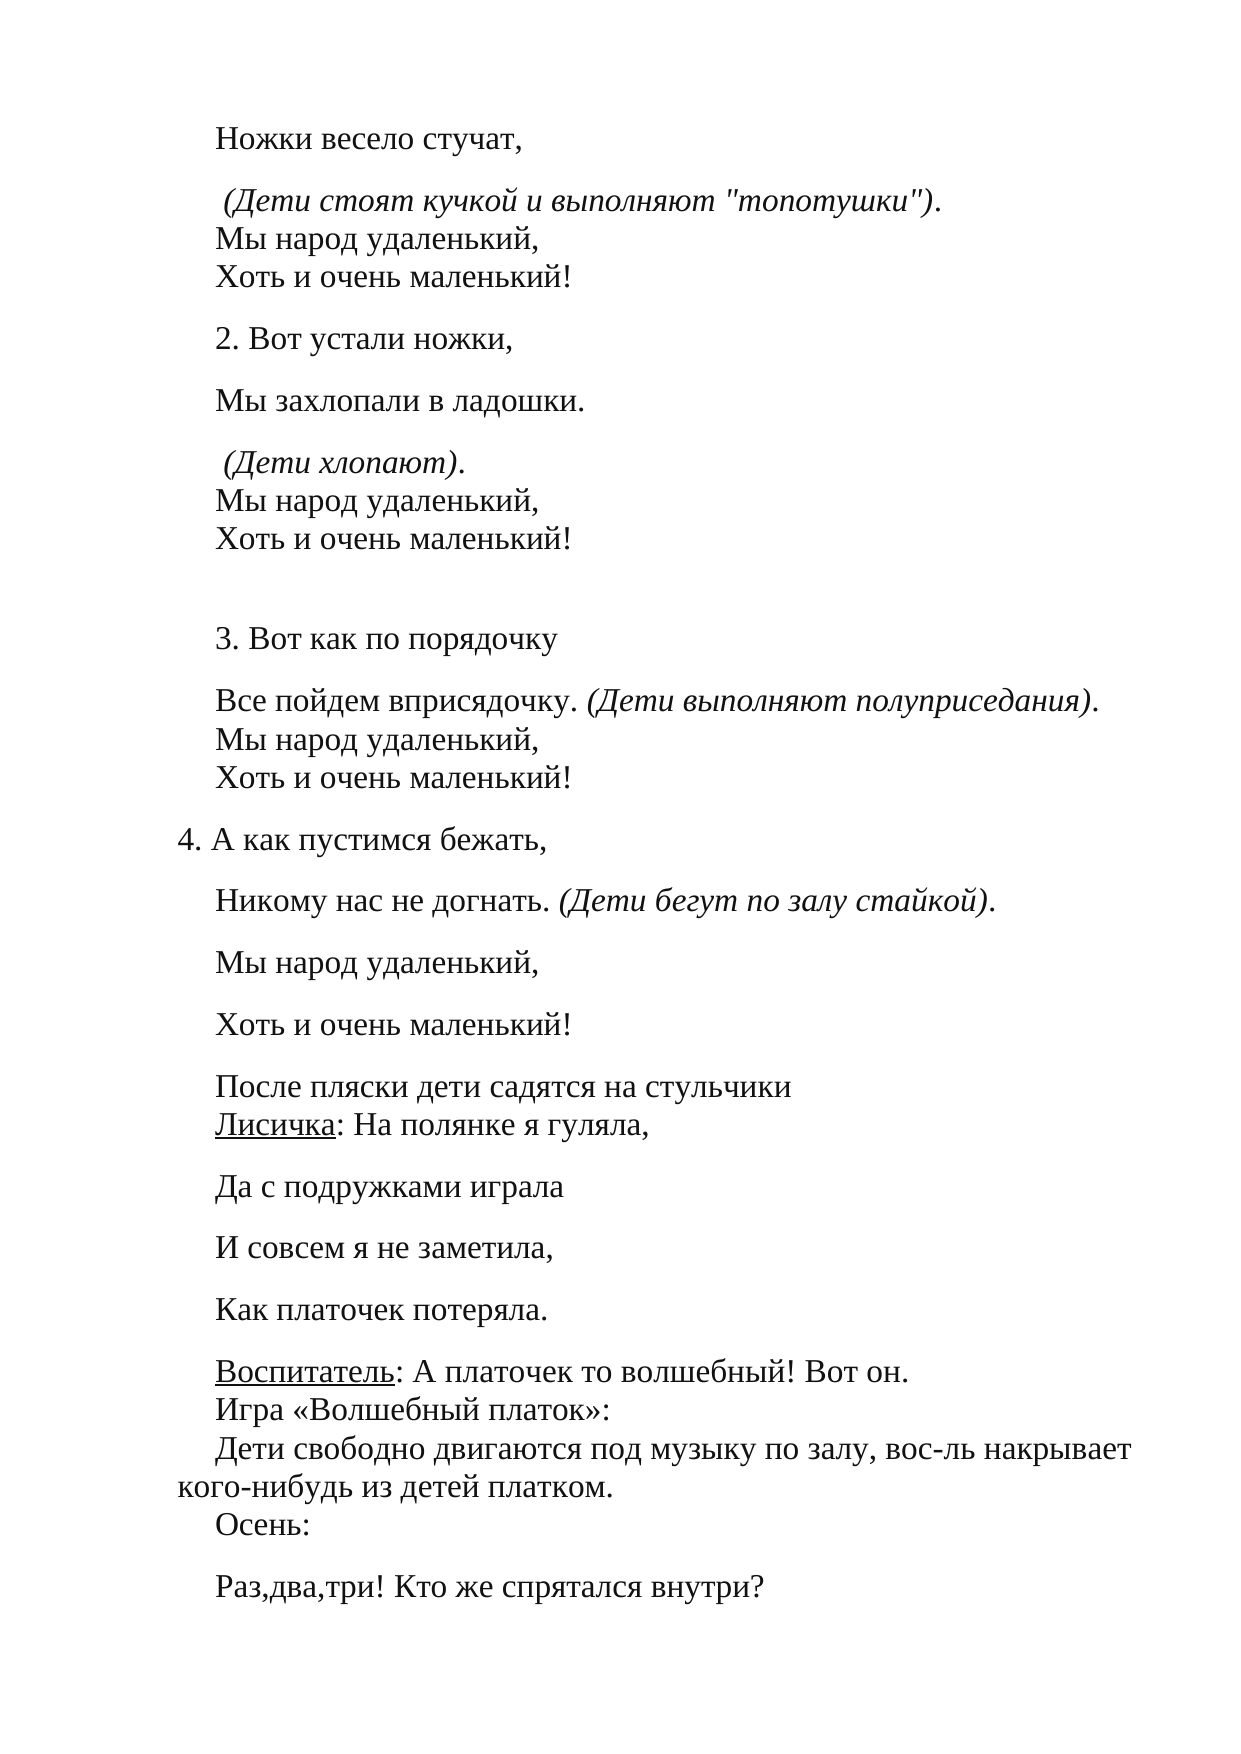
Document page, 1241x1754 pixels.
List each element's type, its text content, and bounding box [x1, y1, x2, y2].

text (Дети хлопают). [177, 442, 1152, 480]
text После пляски дети садятся на стульчики [177, 1066, 1152, 1104]
text Как платочек потеряла. [177, 1289, 1152, 1328]
text Ножки весело стучат, [177, 118, 1152, 156]
text Хоть и очень маленький! [177, 518, 1152, 557]
text 3. Вот как по порядочку [177, 619, 1152, 657]
text Мы захлопали в ладошки. [177, 380, 1152, 418]
text Осень: [177, 1505, 1152, 1543]
text Мы народ удаленький, [177, 719, 1152, 757]
text 4. А как пустимся бежать, [177, 819, 1152, 857]
text Да с подружками играла [177, 1166, 1152, 1204]
text Хоть и очень маленький! [177, 757, 1152, 795]
text Хоть и очень маленький! [177, 1004, 1152, 1042]
text Воспитатель: А платочек то волшебный! Вот он. [177, 1351, 1152, 1390]
text Лисичка: На полянке я гуляла, [177, 1104, 1152, 1143]
text Дети свободно двигаются под музыку по залу, вос-ль накрывает кого-нибудь из детей платком. [177, 1428, 1152, 1505]
text И совсем я не заметила, [177, 1228, 1152, 1266]
text Все пойдем вприсядочку. (Дети выполняют полуприседания). [177, 680, 1152, 719]
text 2. Вот устали ножки, [177, 318, 1152, 357]
text Хоть и очень маленький! [177, 257, 1152, 295]
text Мы народ удаленький, [177, 942, 1152, 981]
text Мы народ удаленький, [177, 480, 1152, 518]
text Никому нас не догнать. (Дети бегут по залу стайкой). [177, 881, 1152, 919]
text Мы народ удаленький, [177, 218, 1152, 257]
text Раз,два,три! Кто же спрятался внутри? [177, 1566, 1152, 1605]
text Игра «Волшебный платок»: [177, 1390, 1152, 1428]
text (Дети стоят кучкой и выполняют "топотушки"). [177, 180, 1152, 218]
